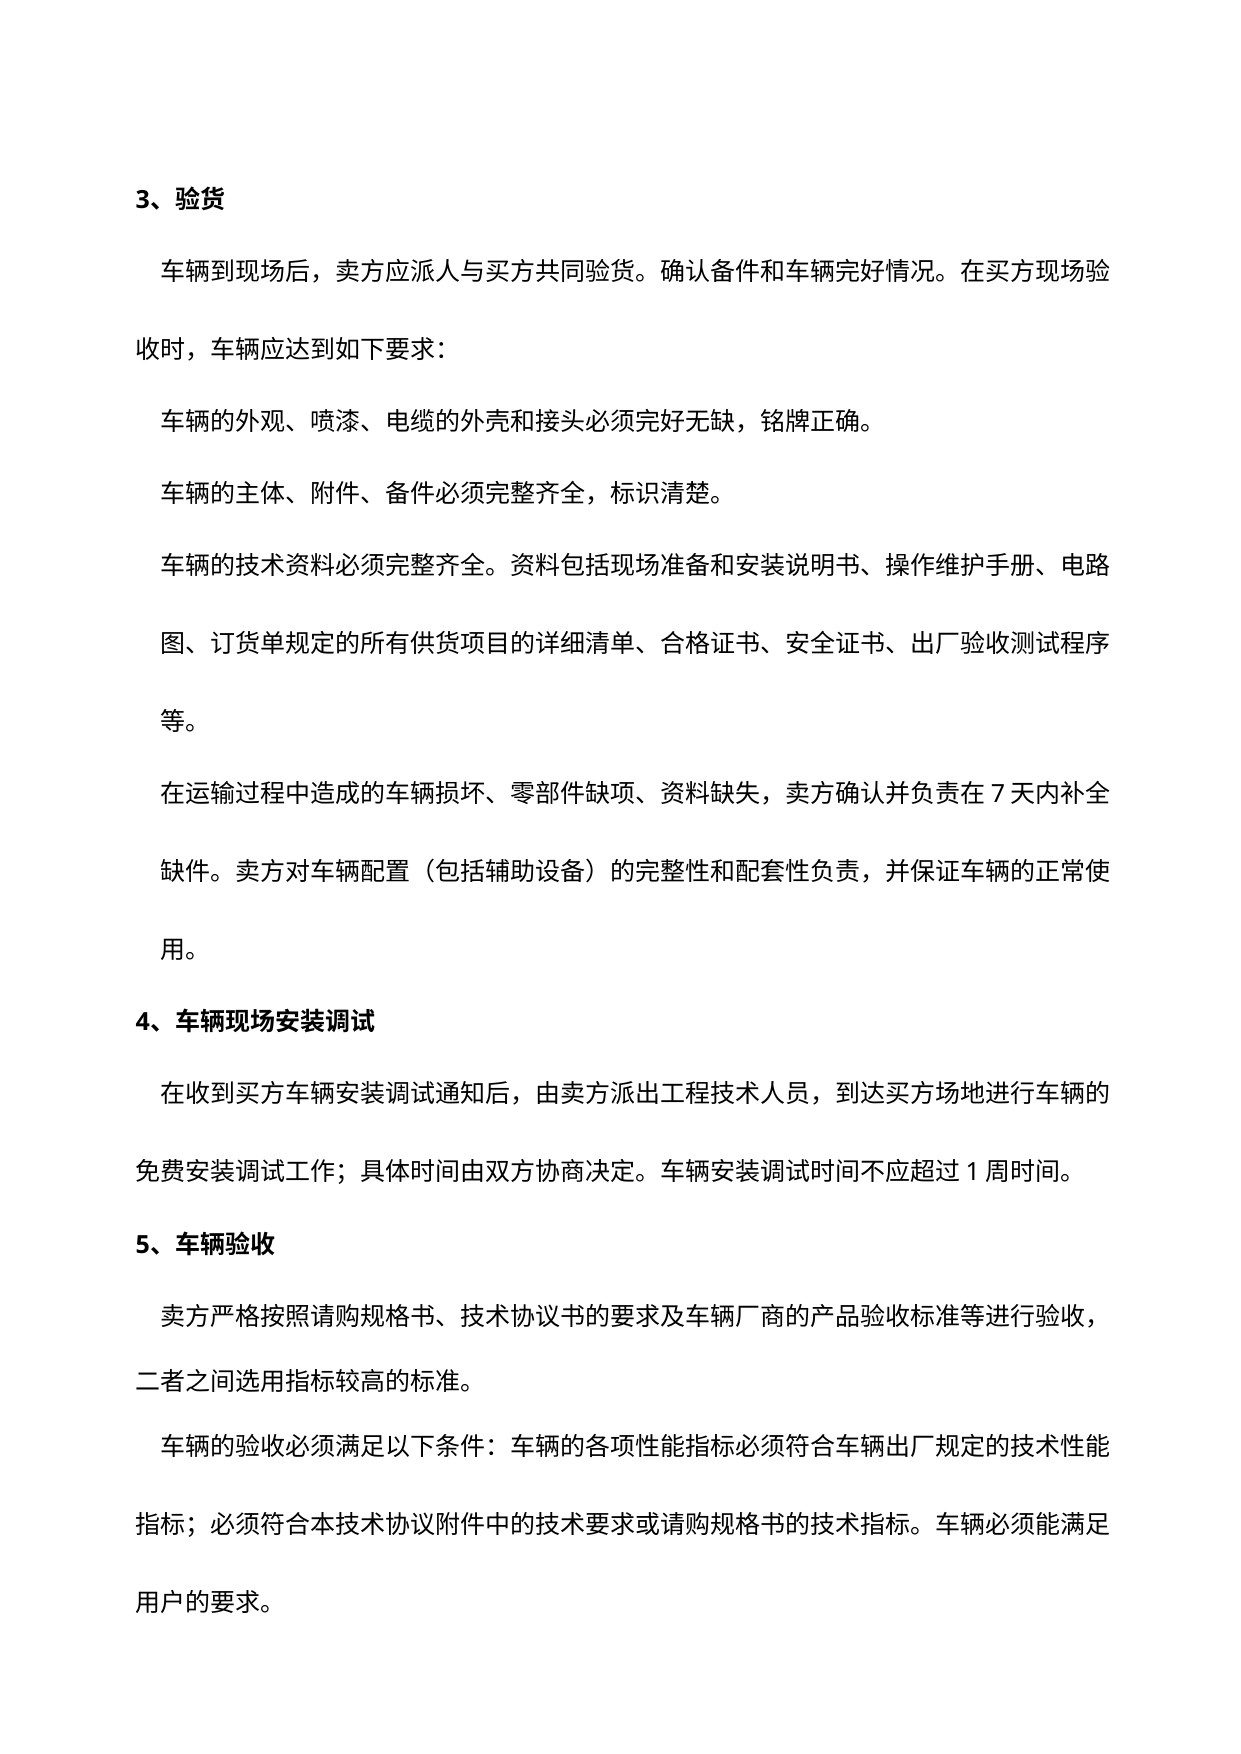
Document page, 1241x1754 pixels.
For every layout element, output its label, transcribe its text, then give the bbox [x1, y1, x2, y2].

text 车辆的验收必须满足以下条件：车辆的各项性能指标必须符合车辆出厂规定的技术性能指标；必须符合本技术协议附件中的技术要求或请购规格书的技术指标。车辆必须能满足用户的要求。 [135, 1412, 1134, 1633]
text 车辆的主体、附件、备件必须完整齐全，标识清楚。 [135, 459, 1134, 524]
text 3、验货 [135, 165, 1134, 230]
text 车辆的技术资料必须完整齐全。资料包括现场准备和安装说明书、操作维护手册、电路图、订货单规定的所有供货项目的详细清单、合格证书、安全证书、出厂验收测试程序等。 [161, 531, 1134, 752]
text 在运输过程中造成的车辆损坏、零部件缺项、资料缺失，卖方确认并负责在7天内补全缺件。卖方对车辆配置（包括辅助设备）的完整性和配套性负责，并保证车辆的正常使用。 [161, 759, 1134, 980]
text 车辆的外观、喷漆、电缆的外壳和接头必须完好无缺，铭牌正确。 [135, 387, 1134, 452]
text 在收到买方车辆安装调试通知后，由卖方派出工程技术人员，到达买方场地进行车辆的免费安装调试工作；具体时间由双方协商决定。车辆安装调试时间不应超过1周时间。 [135, 1059, 1134, 1202]
text 5、车辆验收 [135, 1210, 1134, 1275]
text 4、车辆现场安装调试 [135, 987, 1134, 1052]
text 车辆到现场后，卖方应派人与买方共同验货。确认备件和车辆完好情况。在买方现场验收时，车辆应达到如下要求： [135, 237, 1134, 380]
text 卖方严格按照请购规格书、技术协议书的要求及车辆厂商的产品验收标准等进行验收，二者之间选用指标较高的标准。 [135, 1282, 1134, 1412]
